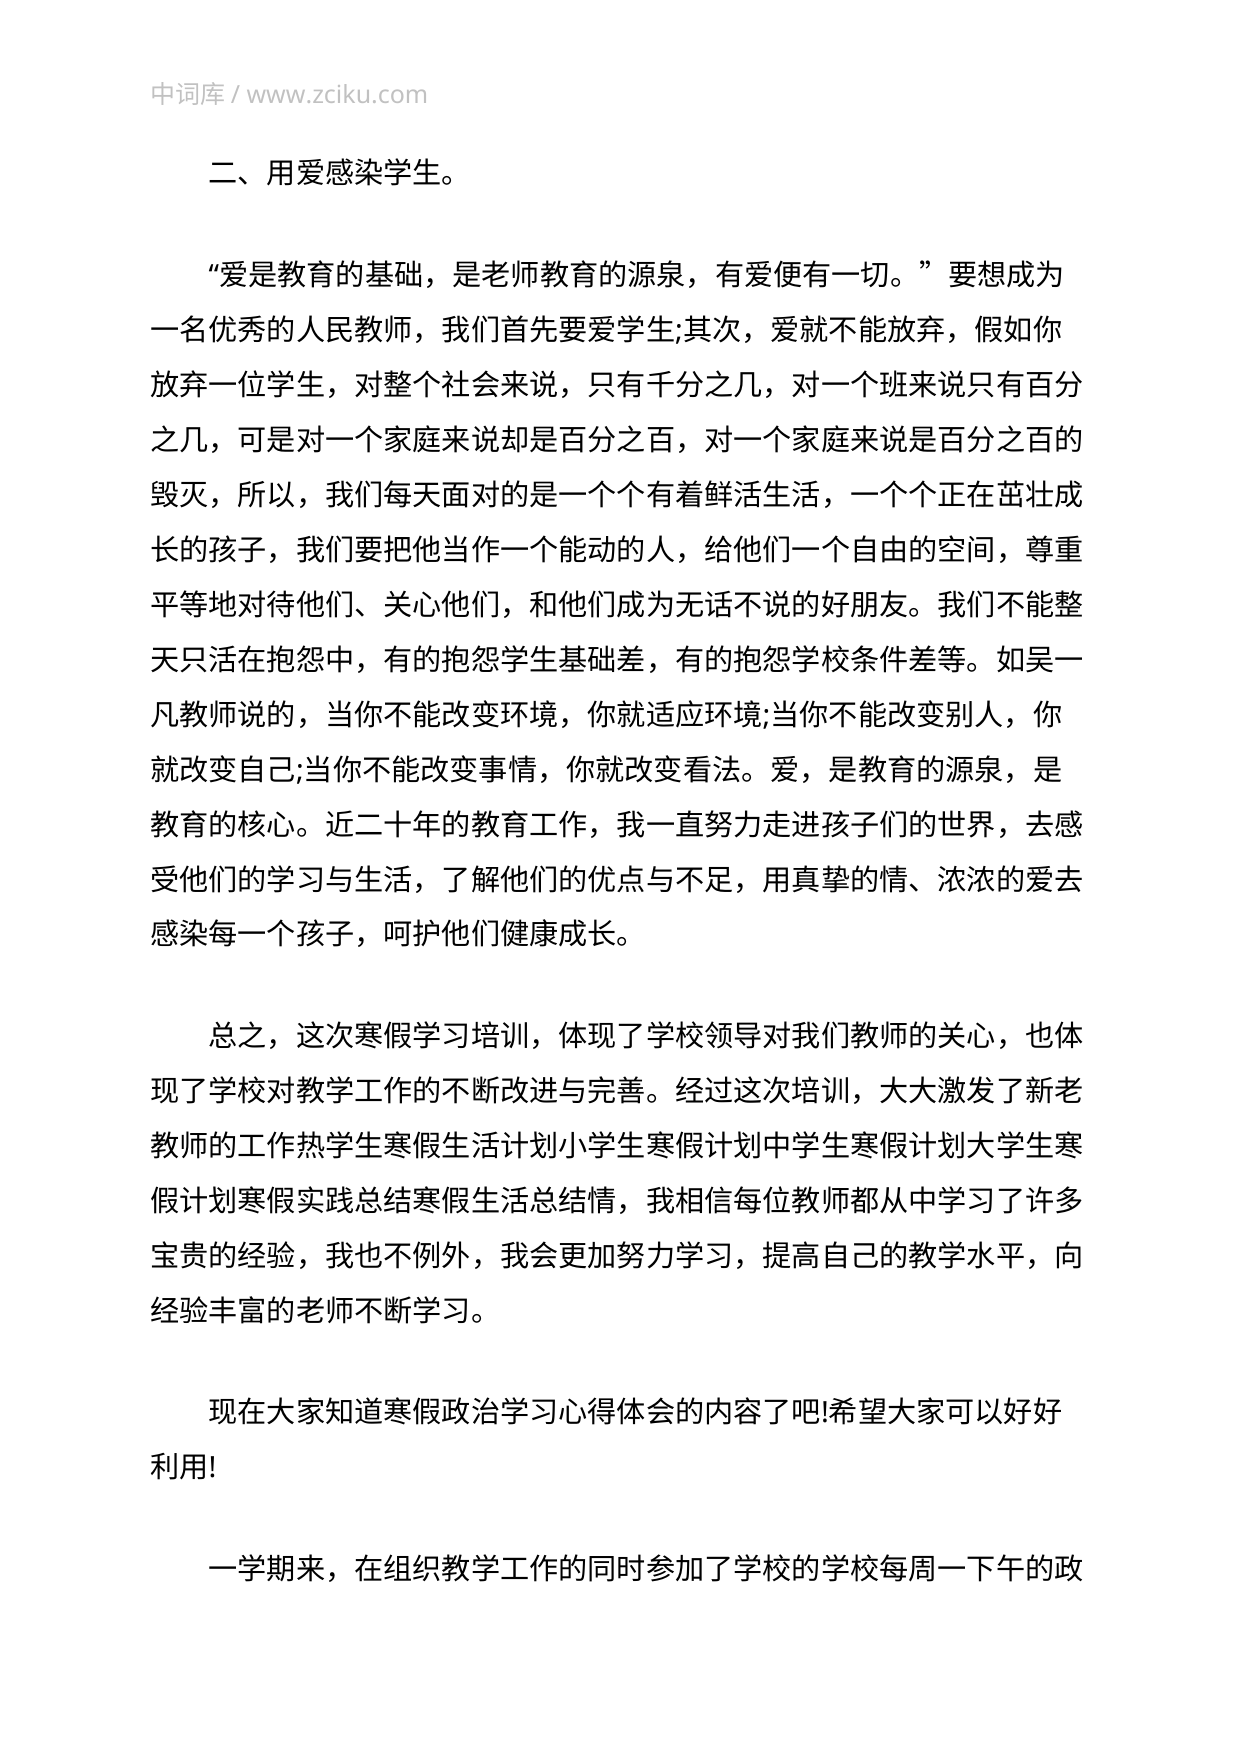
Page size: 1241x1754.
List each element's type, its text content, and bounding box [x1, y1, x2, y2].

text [150, 1546, 1090, 1588]
text 二、用爱感染学生。 [150, 150, 1090, 192]
text 现在大家知道寒假政治学习心得体会的内容了吧!希望大家可以好好利用! [150, 1389, 1090, 1486]
text “爱是教育的基础，是老师教育的源泉，有爱便有一切。”要想成为一名优秀的人民教师，我们首先要爱学生;其次，爱就不能放弃，假如你放弃一位学生，对整个社会来说，只有千分之几，对一个班来说只有百分之几，可是对一个家庭来说却是百分之百，对一个家庭来说是百分之百的毁灭，所以，我们每天面对的是一个个有着鲜活生活，一个个正在茁壮成长的孩子，我们要把他当作一个能动的人，给他们一个自由的空间，尊重平等地对待他们、关心他们，和他们成为无话不说的好朋友。我们不能整天只活在抱怨中，有的抱怨学生基础差，有的抱怨学校条件差等。如吴一凡教师说的，当你不能改变环境，你就适应环境;当你不能改变别人，你就改变自己;当你不能改变事情，你就改变看法。爱，是教育的源泉，是教育的核心。近二十年的教育工作，我一直努力走进孩子们的世界，去感受他们的学习与生活，了解他们的优点与不足，用真挚的情、浓浓的爱去感染每一个孩子，呵护他们健康成长。 [150, 252, 1090, 953]
text 总之，这次寒假学习培训，体现了学校领导对我们教师的关心，也体现了学校对教学工作的不断改进与完善。经过这次培训，大大激发了新老教师的工作热学生寒假生活计划小学生寒假计划中学生寒假计划大学生寒假计划寒假实践总结寒假生活总结情，我相信每位教师都从中学习了许多宝贵的经验，我也不例外，我会更加努力学习，提高自己的教学水平，向经验丰富的老师不断学习。 [150, 1013, 1090, 1329]
